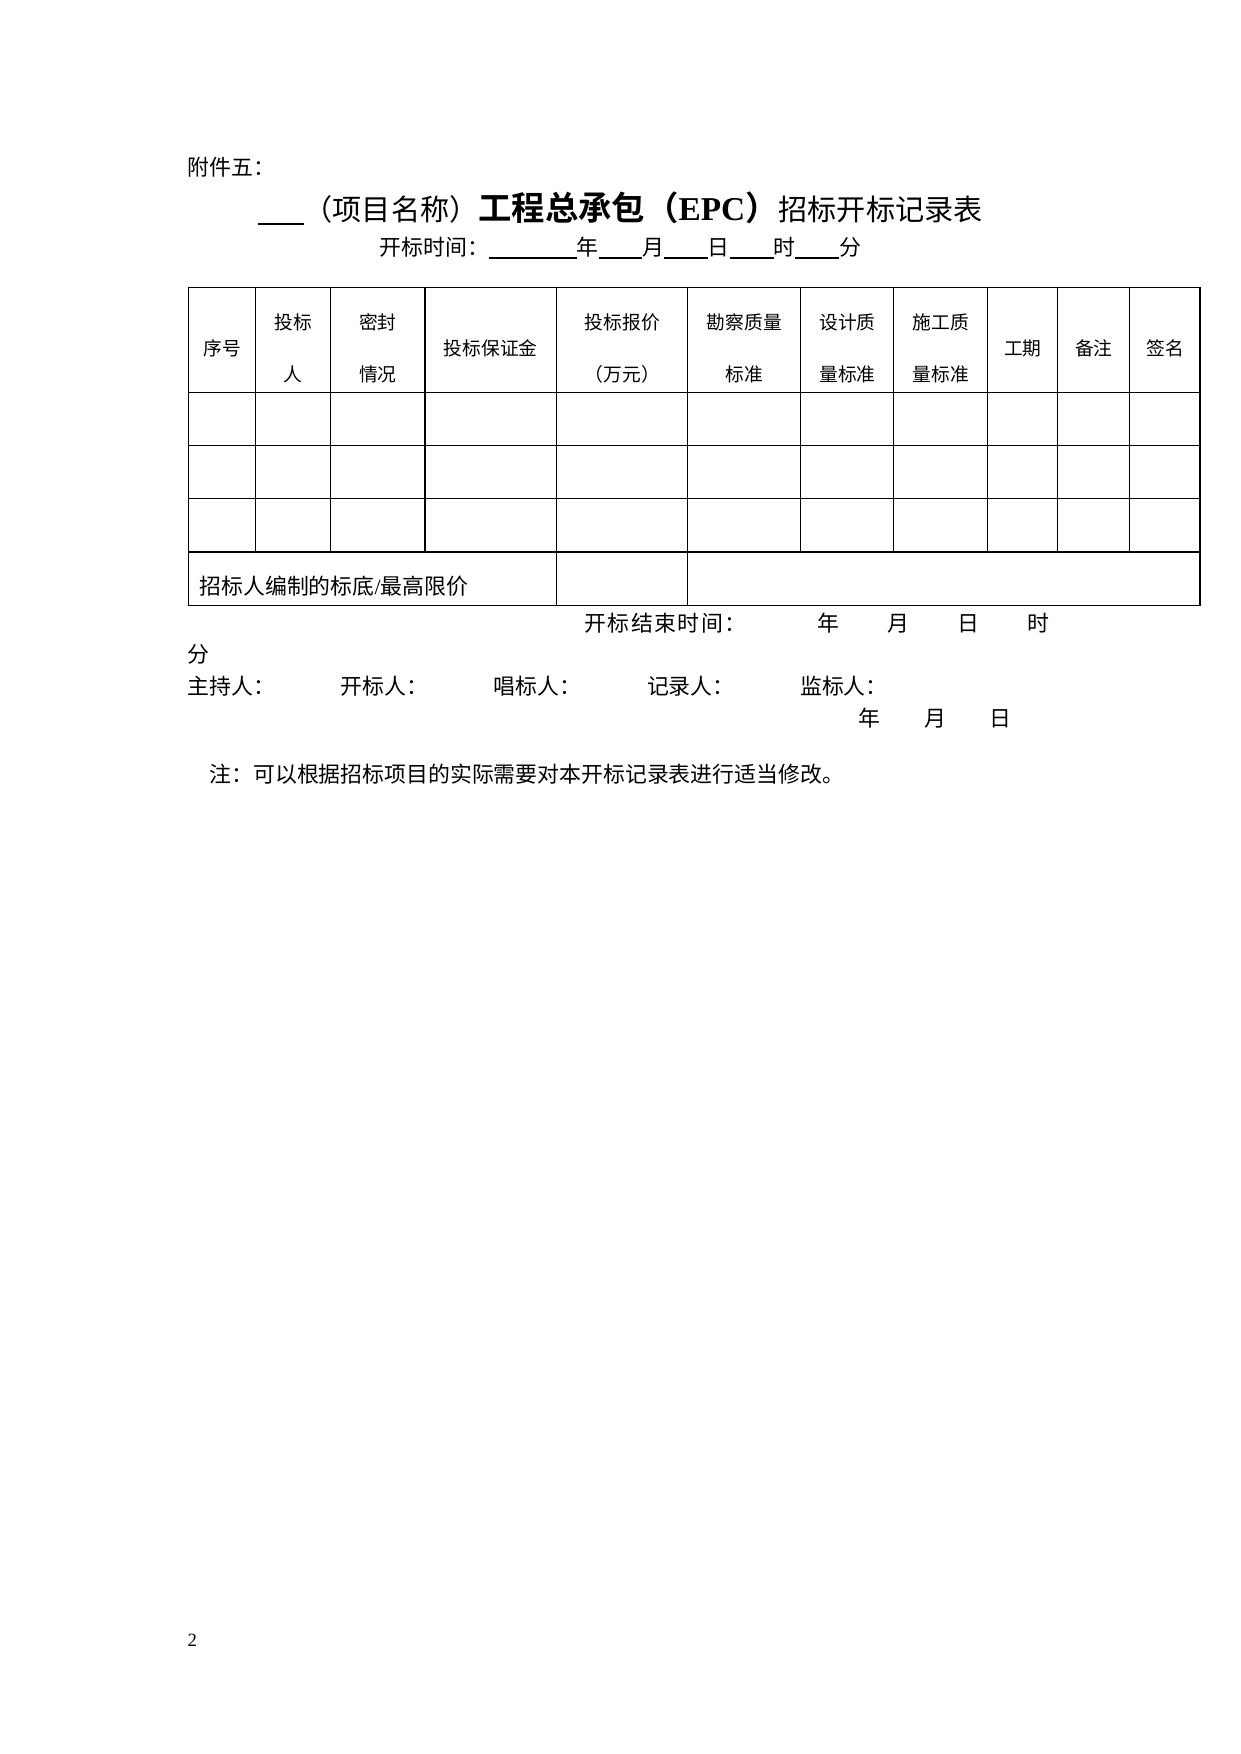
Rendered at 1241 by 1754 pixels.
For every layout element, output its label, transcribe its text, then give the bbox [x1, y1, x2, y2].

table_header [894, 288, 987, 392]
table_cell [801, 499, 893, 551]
text 注：可以根据招标项目的实际需要对本开标记录表进行适当修改。 [187, 757, 1053, 789]
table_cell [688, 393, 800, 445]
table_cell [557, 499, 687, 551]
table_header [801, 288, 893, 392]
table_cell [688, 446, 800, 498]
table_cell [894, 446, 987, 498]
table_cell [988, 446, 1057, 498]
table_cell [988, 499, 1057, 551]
text 附件五： [187, 150, 1053, 182]
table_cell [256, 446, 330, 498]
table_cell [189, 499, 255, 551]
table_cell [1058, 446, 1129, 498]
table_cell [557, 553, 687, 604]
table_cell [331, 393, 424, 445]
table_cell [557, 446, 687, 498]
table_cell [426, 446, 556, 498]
text 主持人： 开标人： 唱标人： 记录人： 监标人： [187, 669, 1053, 701]
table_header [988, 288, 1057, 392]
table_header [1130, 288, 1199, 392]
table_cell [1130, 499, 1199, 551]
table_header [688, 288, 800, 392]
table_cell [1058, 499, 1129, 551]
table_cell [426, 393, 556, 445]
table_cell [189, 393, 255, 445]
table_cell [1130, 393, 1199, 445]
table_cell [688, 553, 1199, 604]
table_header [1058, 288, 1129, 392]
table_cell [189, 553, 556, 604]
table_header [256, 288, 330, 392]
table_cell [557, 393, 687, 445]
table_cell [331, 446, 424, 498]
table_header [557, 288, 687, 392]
text （项目名称）工程总承包（EPC）招标开标记录表 [187, 182, 1053, 230]
text 开标时间： 年 月 日 时 分 [187, 230, 1053, 262]
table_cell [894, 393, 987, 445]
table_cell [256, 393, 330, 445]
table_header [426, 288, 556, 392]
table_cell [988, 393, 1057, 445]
text 年 月 日 [187, 701, 1053, 732]
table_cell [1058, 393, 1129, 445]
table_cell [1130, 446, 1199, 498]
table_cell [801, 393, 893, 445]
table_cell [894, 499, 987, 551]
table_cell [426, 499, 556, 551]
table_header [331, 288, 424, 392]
text 开标结束时间： 年 月 日 时 分 [187, 606, 1053, 669]
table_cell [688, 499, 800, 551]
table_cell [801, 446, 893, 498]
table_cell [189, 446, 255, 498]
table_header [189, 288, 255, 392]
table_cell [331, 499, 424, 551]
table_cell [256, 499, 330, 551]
